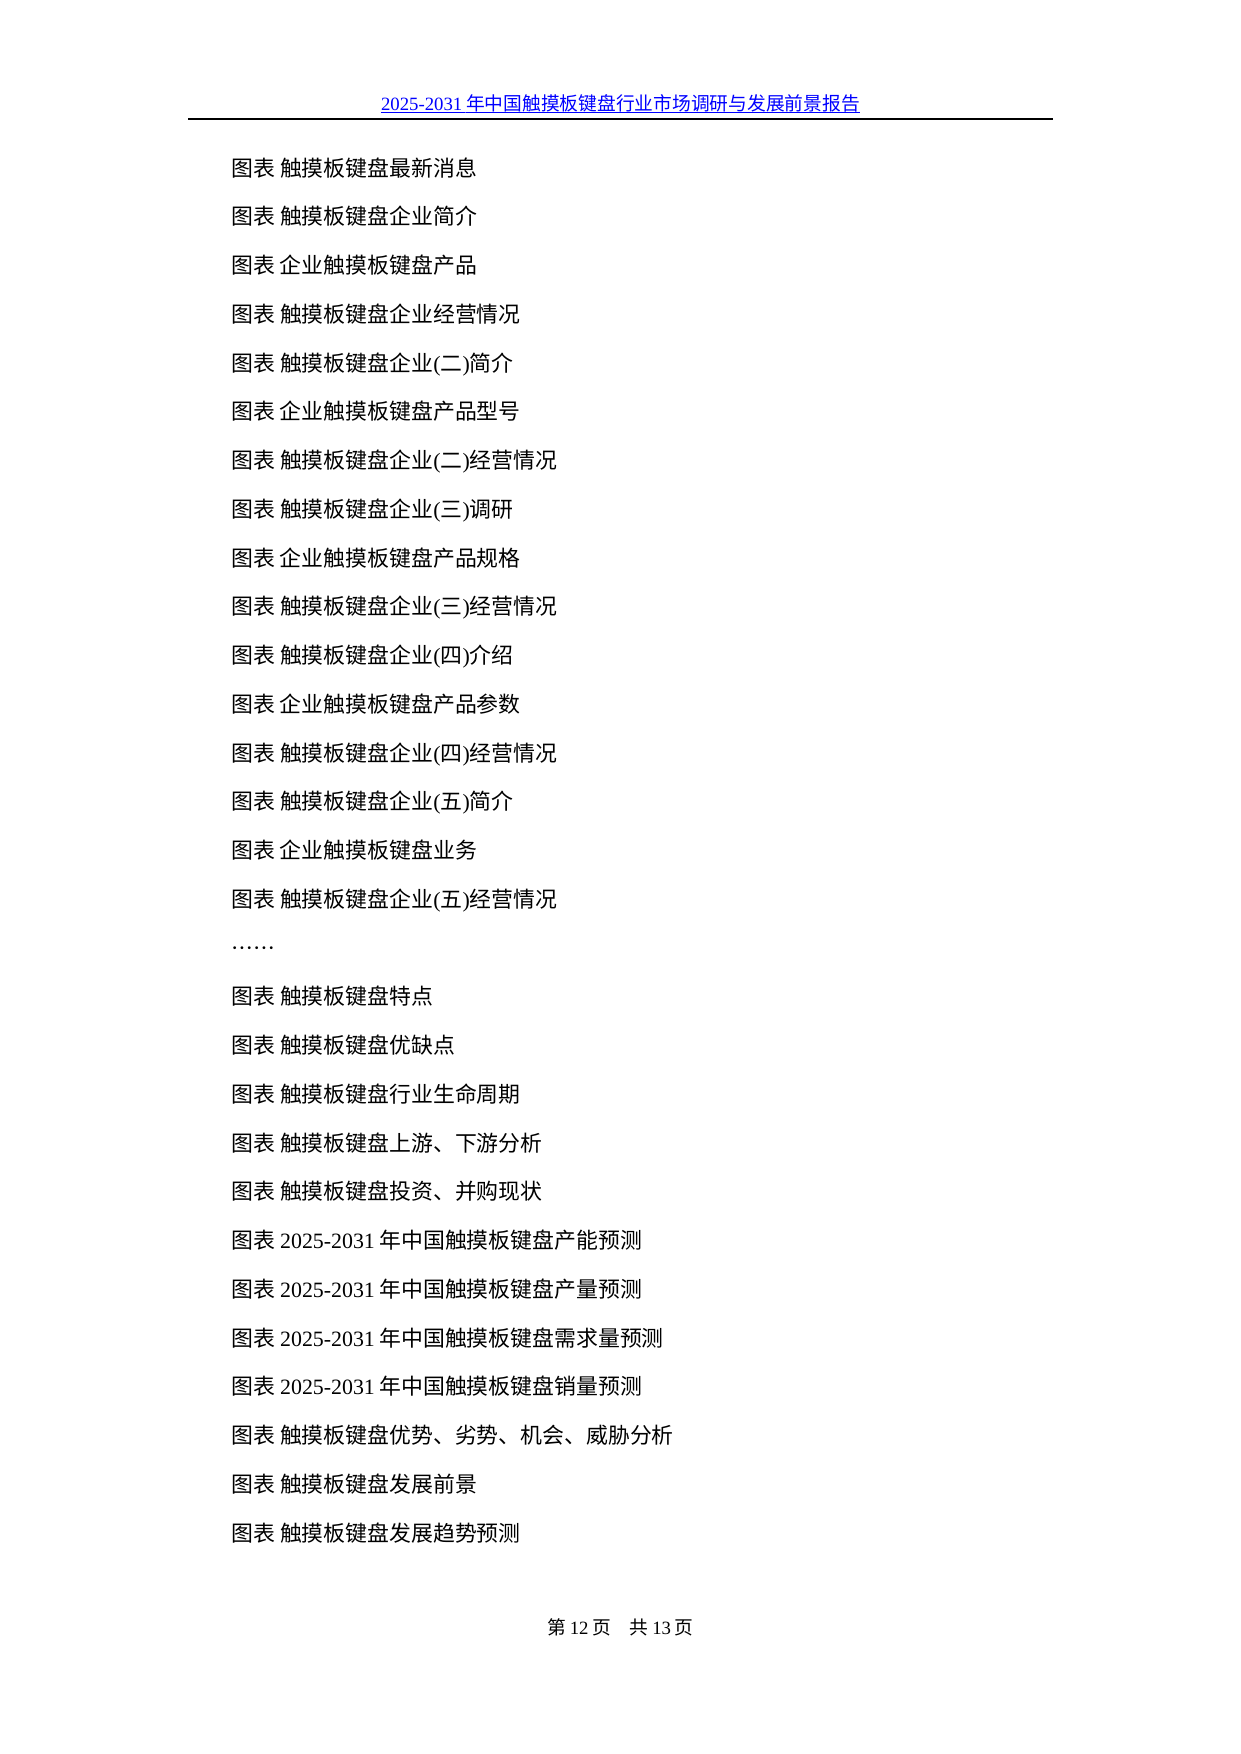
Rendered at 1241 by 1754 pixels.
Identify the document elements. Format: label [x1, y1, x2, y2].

text [187, 150, 1053, 1548]
